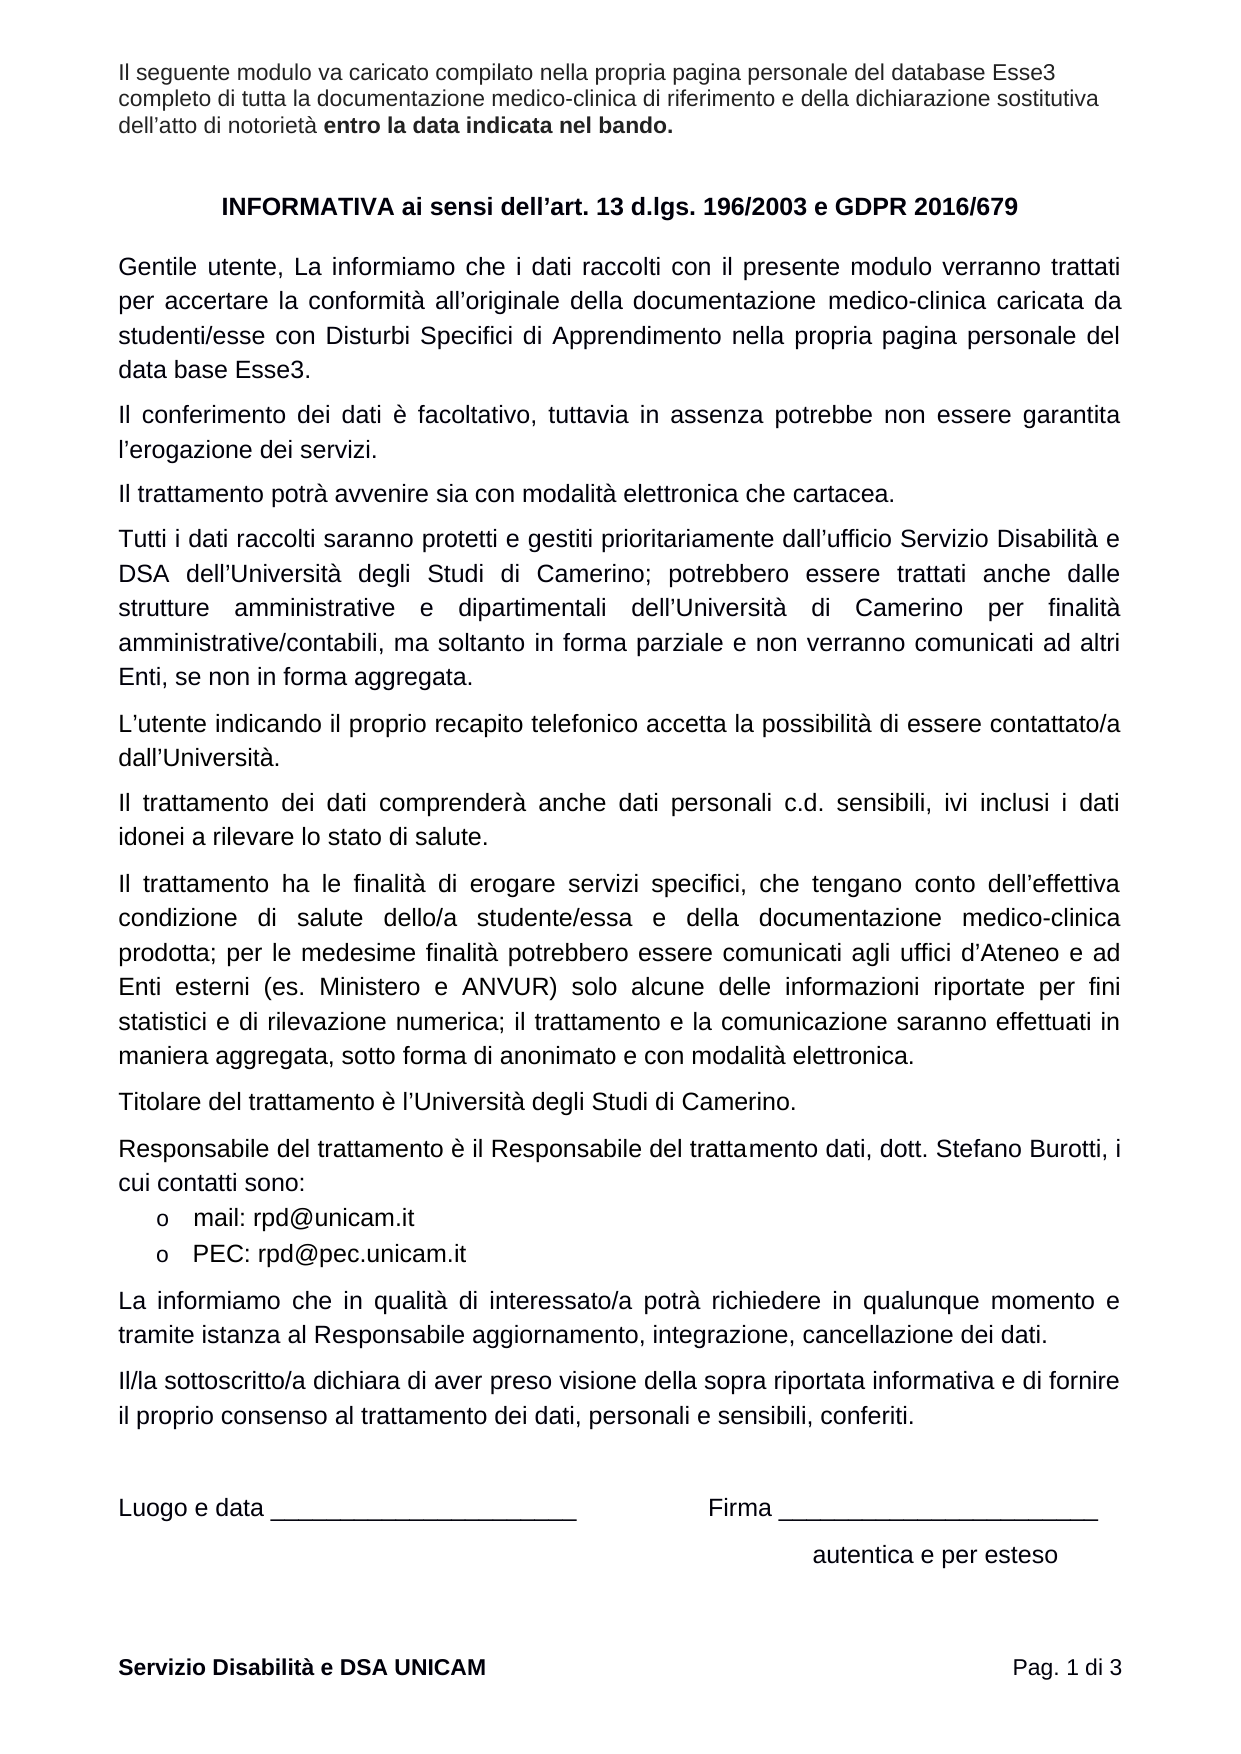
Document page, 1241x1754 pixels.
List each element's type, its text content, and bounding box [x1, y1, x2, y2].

text autentica e per esteso [812, 1539, 1122, 1568]
text Il/la sottoscritto/a dichiara di aver preso visione della sopra riportata informativa e di fornire il proprio consenso al trattamento dei dati, personali e sensibili, conferiti. [118, 1366, 1122, 1429]
text Il trattamento ha le finalità di erogare servizi specifici, che tengano conto dell’effettiva condizione di salute dello/a studente/essa e della documentazione medico-clinica prodotta; per le medesime finalità potrebbero essere comunicati agli uffici d’Ateneo e ad Enti esterni (es. Ministero e ANVUR) solo alcune delle informazioni riportate per fini statistici e di rilevazione numerica; il trattamento e la comunicazione saranno effettuati in maniera aggregata, sotto forma di anonimato e con modalità elettronica. [118, 869, 1122, 1070]
list PEC: rpd@pec.unicam.it [155, 1239, 1122, 1269]
text L’utente indicando il proprio recapito telefonico accetta la possibilità di essere contattato/a dall’Università. [118, 708, 1122, 772]
text Tutti i dati raccolti saranno protetti e gestiti prioritariamente dall’ufficio Servizio Disabilità e DSA dell’Università degli Studi di Camerino; potrebbero essere trattati anche dalle strutture amministrative e dipartimentali dell’Università di Camerino per finalità amministrative/contabili, ma soltanto in forma parziale e non verranno comunicati ad altri Enti, se non in forma aggregata. [118, 524, 1122, 691]
text INFORMATIVA ai sensi dell’art. 13 d.lgs. 196/2003 e GDPR 2016/679 [118, 192, 1122, 221]
text Il trattamento dei dati comprenderà anche dati personali c.d. sensibili, ivi inclusi i dati idonei a rilevare lo stato di salute. [118, 788, 1122, 851]
text Il trattamento potrà avvenire sia con modalità elettronica che cartacea. [118, 479, 1122, 508]
text Titolare del trattamento è l’Università degli Studi di Camerino. [118, 1087, 1122, 1116]
text La informiamo che in qualità di interessato/a potrà richiedere in qualunque momento e tramite istanza al Responsabile aggiornamento, integrazione, cancellazione dei dati. [118, 1314, 1122, 1349]
text Il conferimento dei dati è facoltativo, tuttavia in assenza potrebbe non essere garantita l’erogazione dei servizi. [118, 400, 1122, 463]
text Luogo e data ______________________ Firma _______________________ [118, 1493, 1122, 1522]
text Responsabile del trattamento è il Responsabile del trattamento dati, dott. Stefano Burotti, i cui contatti sono: [118, 1133, 1122, 1197]
text Gentile utente, La informiamo che i dati raccolti con il presente modulo verranno trattati per accertare la conformità all’originale della documentazione medico-clinica caricata da studenti/esse con Disturbi Specifici di Apprendimento nella propria pagina personale del data base Esse3. [118, 252, 1122, 384]
list mail: rpd@unicam.it [156, 1202, 1122, 1233]
